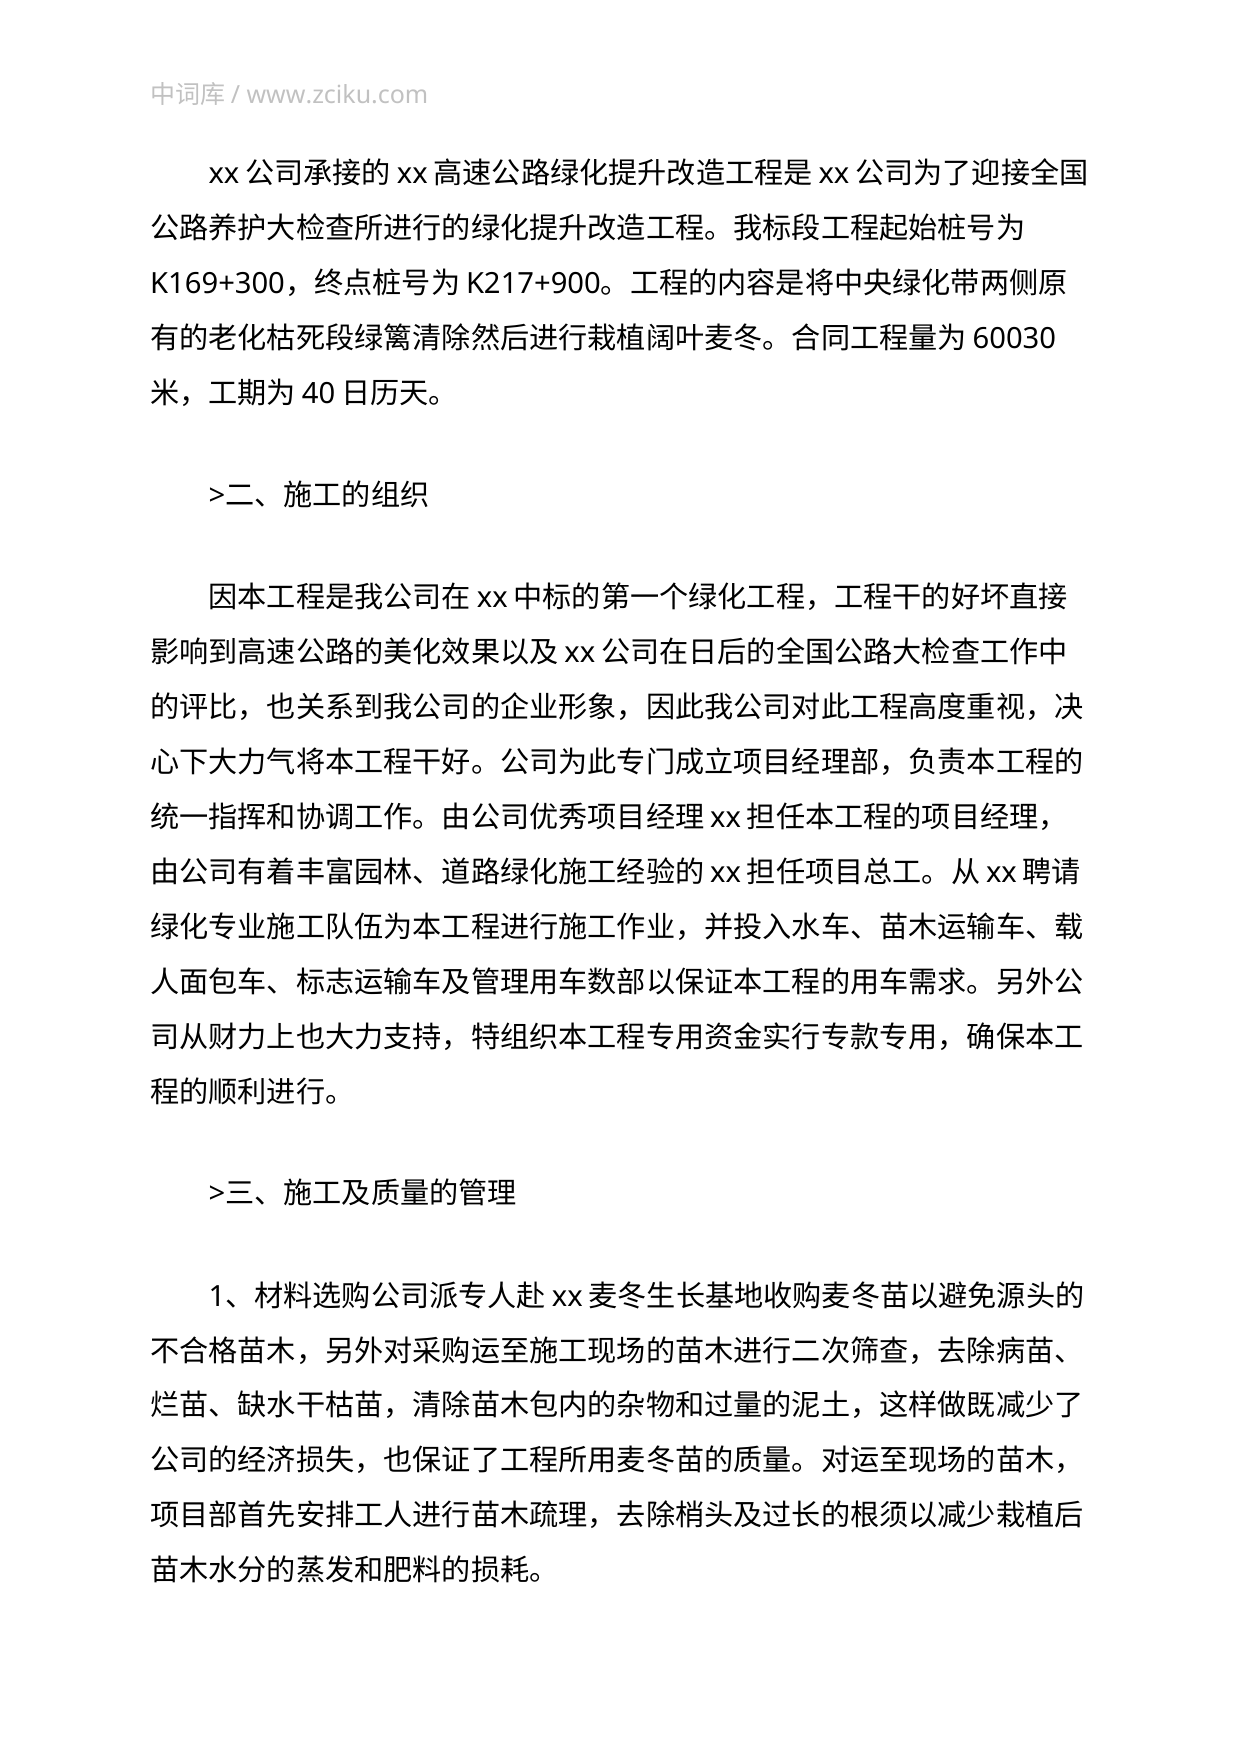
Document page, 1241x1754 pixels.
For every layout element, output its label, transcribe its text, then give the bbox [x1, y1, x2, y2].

text >三、施工及质量的管理 [150, 1170, 1090, 1212]
text >二、施工的组织 [150, 472, 1090, 514]
text xx公司承接的xx高速公路绿化提升改造工程是xx公司为了迎接全国公路养护大检查所进行的绿化提升改造工程。我标段工程起始桩号为K169+300，终点桩号为K217+900。工程的内容是将中央绿化带两侧原有的老化枯死段绿篱清除然后进行栽植阔叶麦冬。合同工程量为60030米，工期为40日历天。 [150, 150, 1090, 412]
text 1、材料选购公司派专人赴xx麦冬生长基地收购麦冬苗以避免源头的不合格苗木，另外对采购运至施工现场的苗木进行二次筛查，去除病苗、烂苗、缺水干枯苗，清除苗木包内的杂物和过量的泥土，这样做既减少了公司的经济损失，也保证了工程所用麦冬苗的质量。对运至现场的苗木，项目部首先安排工人进行苗木疏理，去除梢头及过长的根须以减少栽植后苗木水分的蒸发和肥料的损耗。 [150, 1272, 1090, 1589]
text 因本工程是我公司在xx中标的第一个绿化工程，工程干的好坏直接影响到高速公路的美化效果以及xx公司在日后的全国公路大检查工作中的评比，也关系到我公司的企业形象，因此我公司对此工程高度重视，决心下大力气将本工程干好。公司为此专门成立项目经理部，负责本工程的统一指挥和协调工作。由公司优秀项目经理xx担任本工程的项目经理，由公司有着丰富园林、道路绿化施工经验的xx担任项目总工。从xx聘请绿化专业施工队伍为本工程进行施工作业，并投入水车、苗木运输车、载人面包车、标志运输车及管理用车数部以保证本工程的用车需求。另外公司从财力上也大力支持，特组织本工程专用资金实行专款专用，确保本工程的顺利进行。 [150, 574, 1090, 1111]
